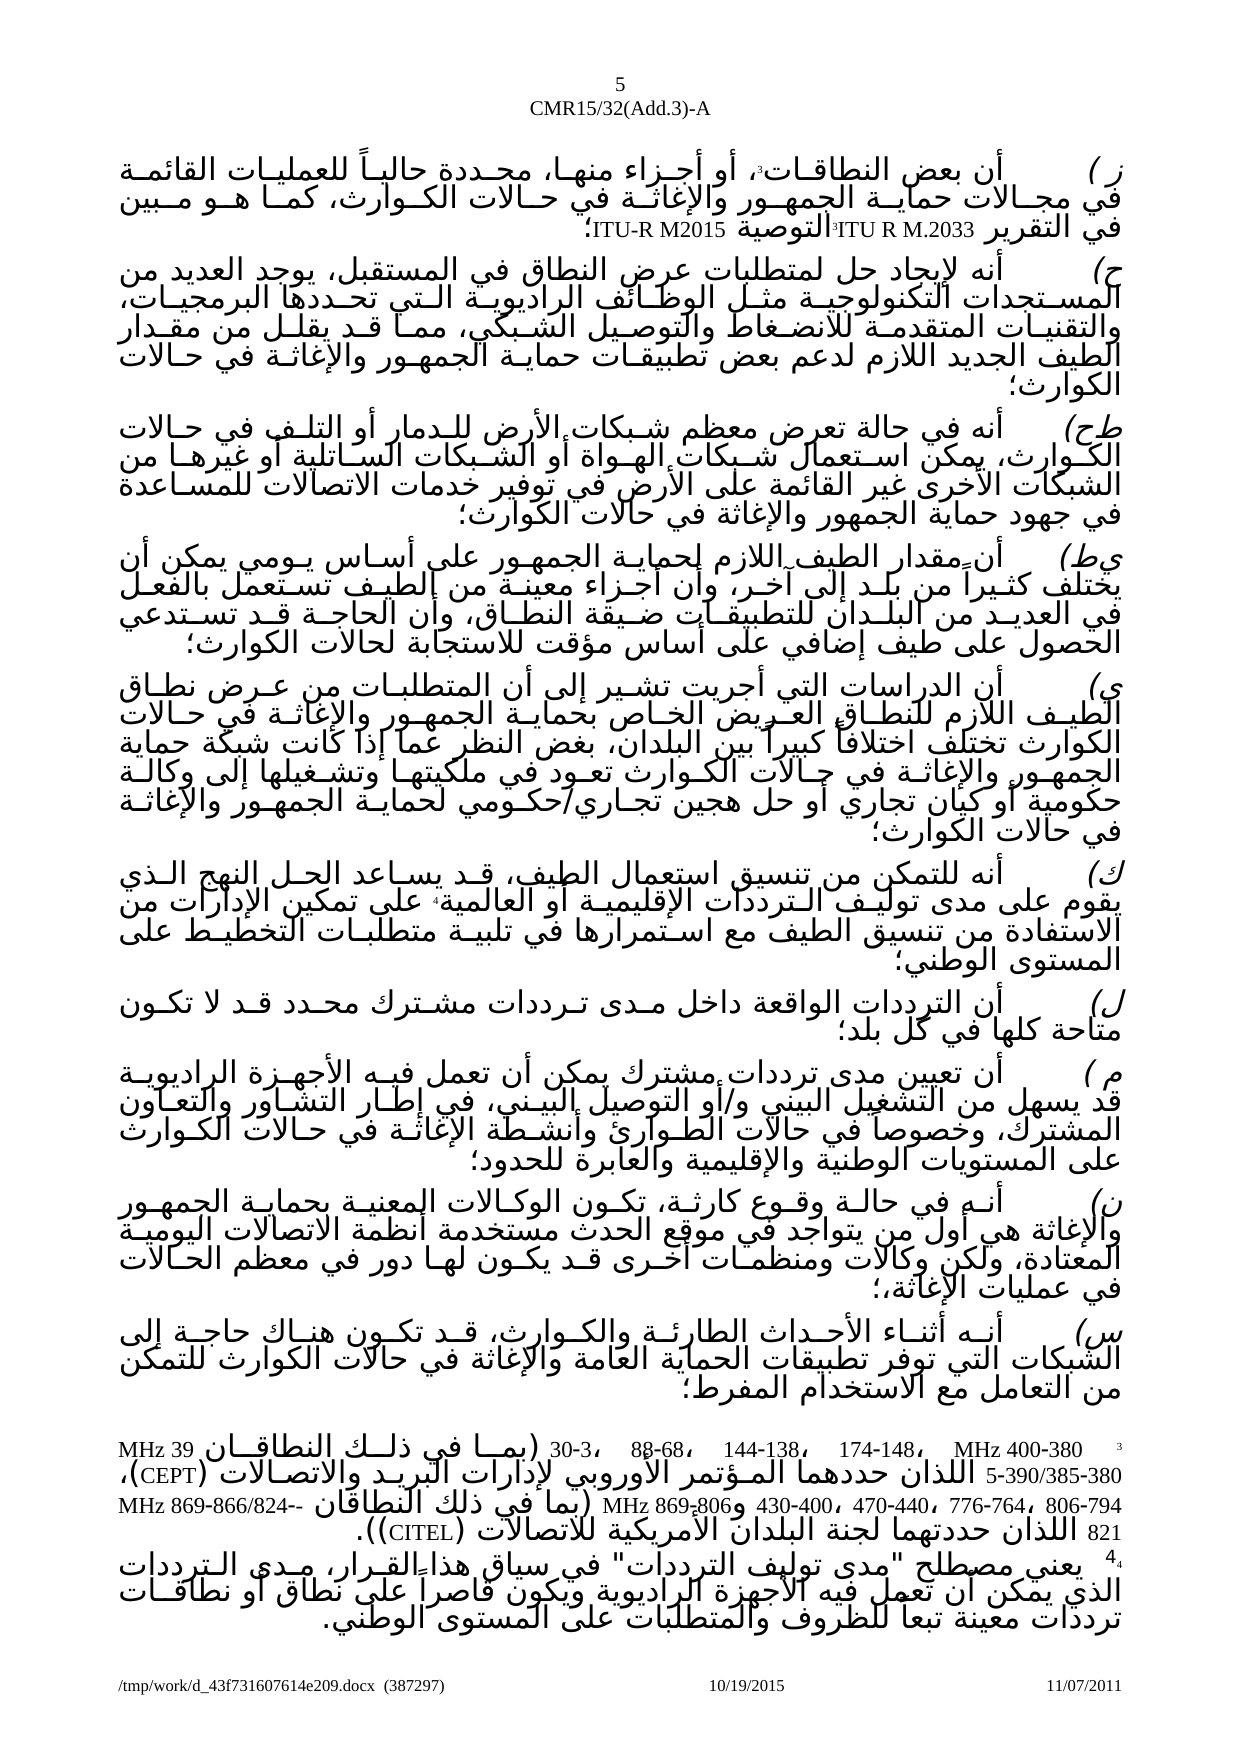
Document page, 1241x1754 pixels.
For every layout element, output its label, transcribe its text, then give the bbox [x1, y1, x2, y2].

text م ) أن تعيين مدى ترددات مشترك يمكن أن تعمل فيه الأجهزة الراديوية قد يسهل من التشغيل البيني و/أو التوصيل البيني، في إطار التشاور والتعاون المشترك، وخصوصاً في حالات الطوارئ وأنشطة الإغاثة في حالات الكوارث على المستويات الوطنية والإقليمية والعابرة للحدود؛ [118, 1061, 1122, 1177]
text ل) أن الترددات الواقعة داخل مدى ترددات مشترك محدد قد لا تكون متاحة كلها في كل بلد؛ [118, 990, 1122, 1048]
text ن) أنه في حالة وقوع كارثة، تكون الوكالات المعنية بحماية الجمهور والإغاثة هي أول من يتواجد في موقع الحدث مستخدمة أنظمة الاتصالات اليومية المعتادة، ولكن وكالات ومنظمات أخرى قد يكون لها دور في معظم الحالات في عمليات الإغاثة [118, 1190, 1122, 1306]
text ز ) أن بعض النطاقات، أو أجزاء منها، محددة حالياً للعمليات القائمة في مجالات حماية الجمهور والإغاثة في حالات الكوارث، كما هو مبين في ؛ [118, 157, 1122, 244]
text ك) أنه للتمكن من تنسيق استعمال الطيف، قد يساعد الذي يقوم على مدى الترددات الإقليمية4 على تمكين الإدارات من الاستفادة من تنسيق الطيف مع استمرارها في تلبية متطلبات التخطيط على المستوى الوطني؛ [118, 861, 1122, 977]
text ) أن مقدار الطيف اللازم لحماية الجمهور على أساس يومي يختلف كثيراً من بلد إلى آخر، وأن أجزاء معينة من الطيف تستعمل بالفعل في العديد من البلدان، وأن الحاجة قد تستدعي الحصول على طيف إضافي على أساس مؤقت للاستجابة لحالات الكوارث؛ [118, 544, 1122, 661]
text ) أنه في حالة تعرض معظم شبكات الأرض للدمار أو التلف في حالات الكوارث، يمكن استعمال شبكات الهواة أو الشبكات الساتلية أو غيرها من الشبكات الأخرى غير القائمة على الأرض في توفير خدمات الاتصالات للمساعدة في جهود حماية الجمهور والإغاثة في حالات الكوارث؛ [118, 415, 1122, 532]
